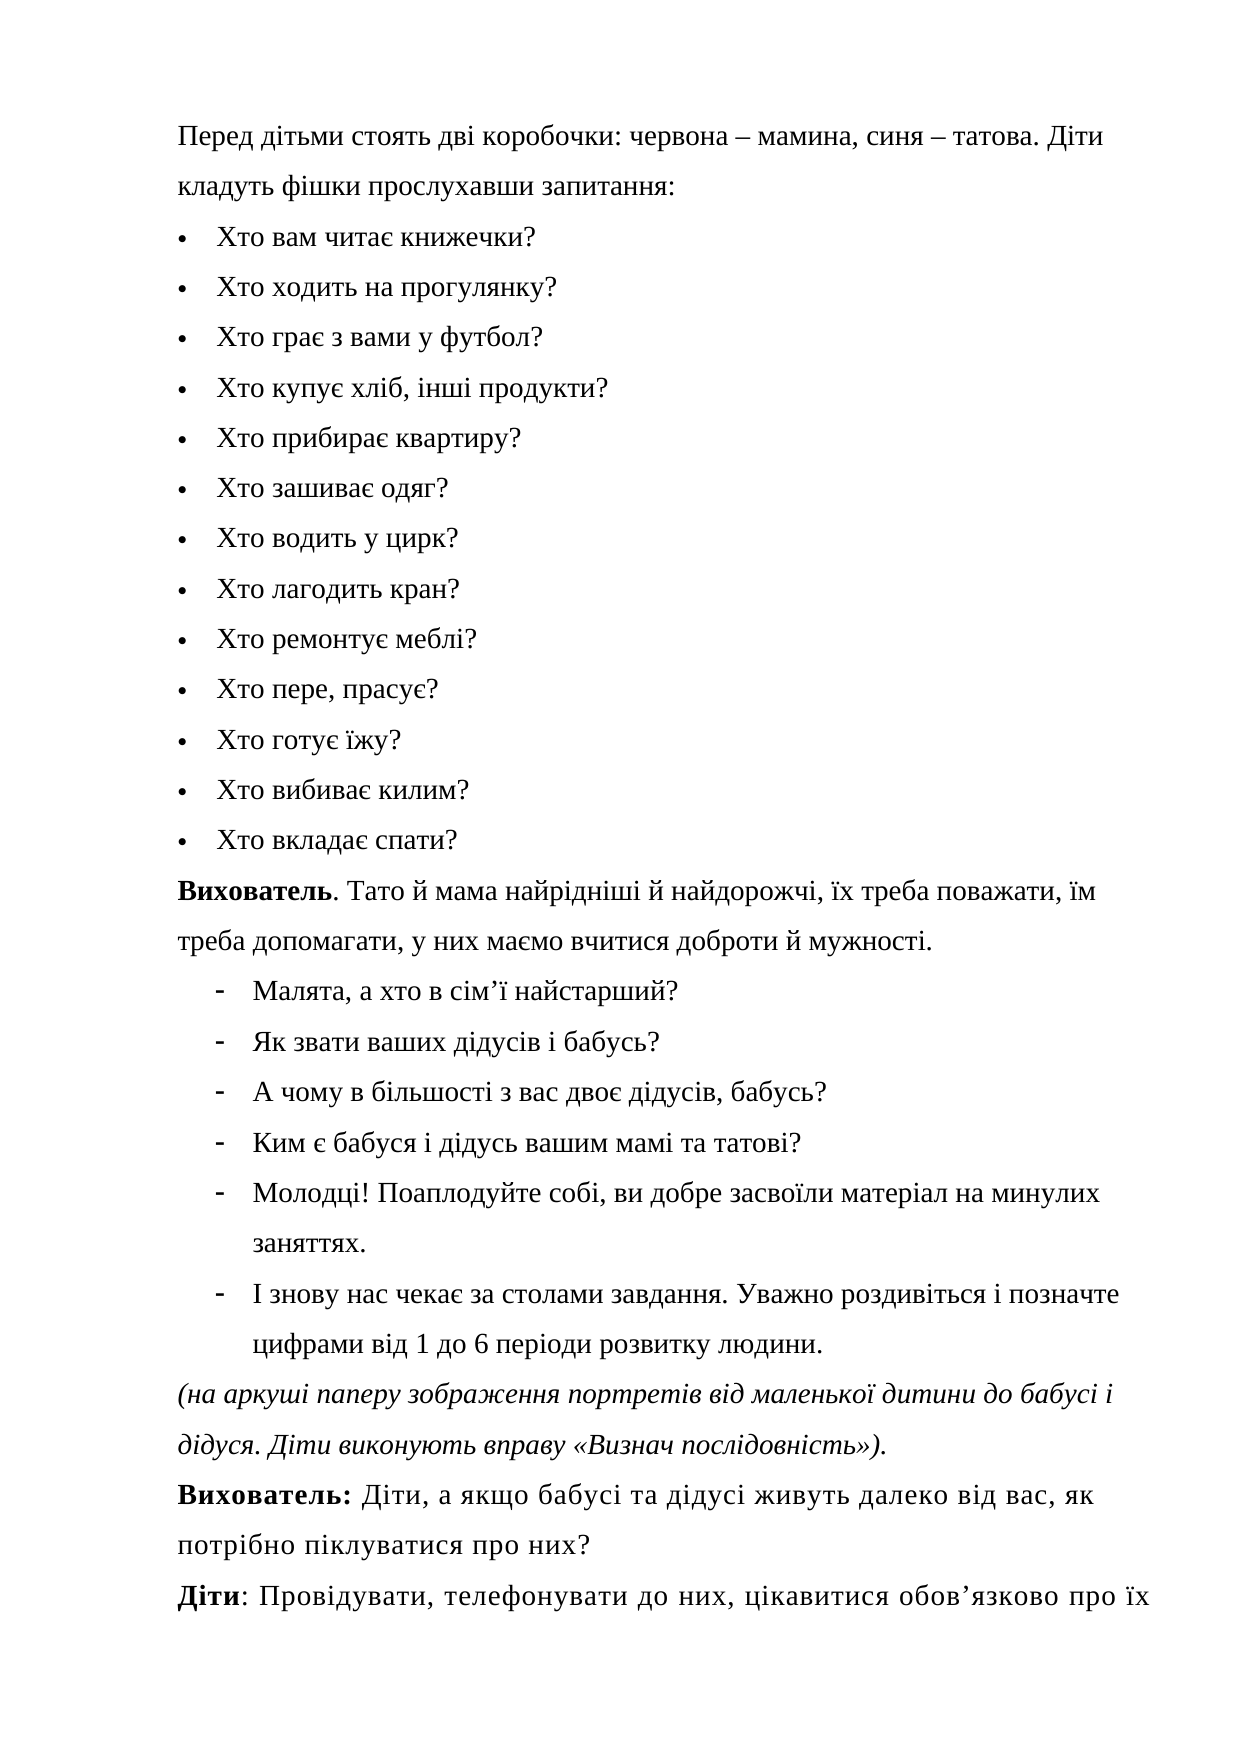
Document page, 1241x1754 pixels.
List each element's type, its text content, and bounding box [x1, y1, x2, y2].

list Хто ремонтує меблі? [179, 621, 1152, 655]
text Вихователь. Тато й мама найрідніші й найдорожчі, їх треба поважати, їм треба допомагати, у них маємо вчитися доброти й мужності. [177, 873, 1152, 957]
list А чому в більшості з вас двоє дідусів, бабусь? [215, 1074, 1152, 1108]
list Хто пере, прасує? [179, 672, 1152, 705]
list Як звати ваших дідусів і бабусь? [215, 1024, 1152, 1057]
list Молодці! Поаплодуйте собі, ви добре засвоїли матеріал на минулих заняттях. [215, 1175, 1152, 1259]
list Хто готує їжу? [179, 722, 1152, 755]
list І знову нас чекає за столами завдання. Уважно роздивіться і позначте цифрами від 1 до 6 періоди розвитку людини. [215, 1276, 1152, 1360]
list Хто вибиває килим? [179, 772, 1152, 806]
list Малята, а хто в сім’ї найстарший? [215, 973, 1152, 1007]
list Хто зашиває одяг? [179, 470, 1152, 504]
text Перед дітьми стоять дві коробочки: червона – мамина, синя – татова. Діти кладуть фішки прослухавши запитання: [177, 118, 1152, 202]
text Вихователь: Діти, а якщо бабусі та дідусі живуть далеко від вас, як потрібно піклуватися про них? [177, 1477, 1152, 1561]
list Ким є бабуся і дідусь вашим мамі та татові? [215, 1125, 1152, 1158]
text (на аркуші паперу зображення портретів від маленької дитини до бабусі і дідуся. Діти виконують вправу «Визнач послідовність»). [177, 1377, 1152, 1460]
list Хто купує хліб, інші продукти? [179, 370, 1152, 403]
list Хто ходить на прогулянку? [179, 269, 1152, 303]
list Хто вкладає спати? [179, 822, 1152, 856]
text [177, 1578, 1152, 1611]
list Хто грає з вами у футбол? [179, 319, 1152, 353]
list Хто прибирає квартиру? [179, 420, 1152, 453]
list Хто лагодить кран? [179, 571, 1152, 604]
list Хто водить у цирк? [179, 521, 1152, 554]
list Хто вам читає книжечки? [179, 219, 1152, 252]
